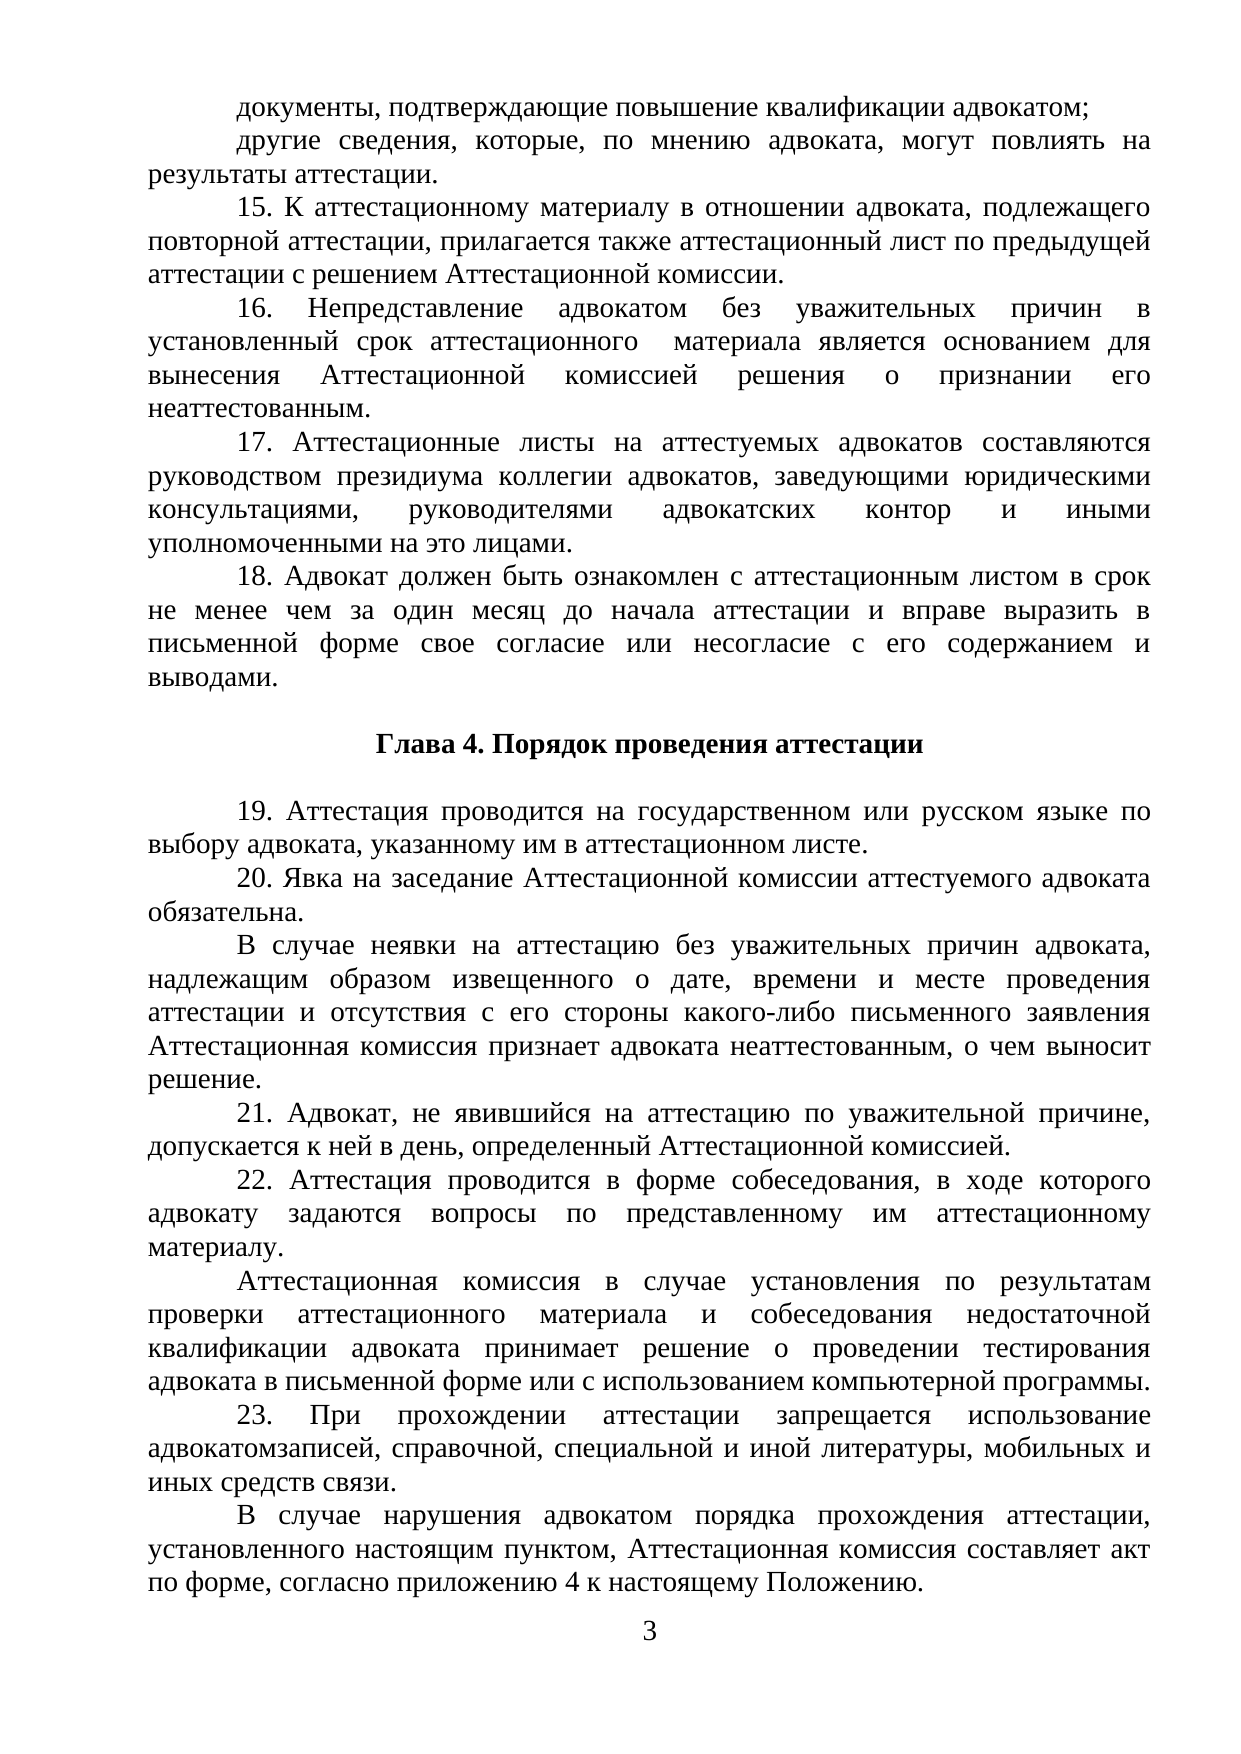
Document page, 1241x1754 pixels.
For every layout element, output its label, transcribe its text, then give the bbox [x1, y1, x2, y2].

text 19. Аттестация проводится на государственном или русском языке по выбору адвоката, указанному им в аттестационном листе. [148, 793, 1152, 860]
text Аттестационная комиссия в случае установления по результатам проверки аттестационного материала и собеседования недостаточной квалификации адвоката принимает решение о проведении тестирования адвоката в письменной форме или с использованием компьютерной программы. [148, 1263, 1152, 1397]
text документы, подтверждающие повышение квалификации адвокатом; [148, 89, 1152, 122]
text В случае неявки на аттестацию без уважительных причин адвоката, надлежащим образом извещенного о дате, времени и месте проведения аттестации и отсутствия с его стороны какого-либо письменного заявления Аттестационная комиссия признает адвоката неаттестованным, о чем выносит решение. [148, 927, 1152, 1095]
text 17. Аттестационные листы на аттестуемых адвокатов составляются руководством президиума коллегии адвокатов, заведующими юридическими консультациями, руководителями адвокатских контор и иными уполномоченными на это лицами. [148, 424, 1152, 558]
text 16. Непредставление адвокатом без уважительных причин в установленный срок аттестационного материала является основанием для вынесения Аттестационной комиссией решения о признании его неаттестованным. [148, 290, 1152, 424]
text 18. Адвокат должен быть ознакомлен с аттестационным листом в срок не менее чем за один месяц до начала аттестации и вправе выразить в письменной форме свое согласие или несогласие с его содержанием и выводами. [148, 558, 1152, 692]
text 22. Аттестация проводится в форме собеседования, в ходе которого адвокату задаются вопросы по представленному им аттестационному материалу. [148, 1162, 1152, 1263]
text 20. Явка на заседание Аттестационной комиссии аттестуемого адвоката обязательна. [148, 860, 1152, 927]
text 15. К аттестационному материалу в отношении адвоката, подлежащего повторной аттестации, прилагается также аттестационный лист по предыдущей аттестации с решением Аттестационной комиссии. [148, 189, 1152, 290]
text 23. При прохождении аттестации запрещается использование адвокатомзаписей, справочной, специальной и иной литературы, мобильных и иных средств связи. [148, 1397, 1152, 1497]
text Глава 4. Порядок проведения аттестации [148, 726, 1152, 759]
text 21. Адвокат, не явившийся на аттестацию по уважительной причине, допускается к ней в день, определенный Аттестационной комиссией. [148, 1095, 1152, 1162]
text другие сведения, которые, по мнению адвоката, могут повлиять на результаты аттестации. [148, 122, 1152, 189]
text В случае нарушения адвокатом порядка прохождения аттестации, установленного настоящим пунктом, Аттестационная комиссия составляет акт по форме, согласно приложению 4 к настоящему Положению. [148, 1497, 1152, 1598]
